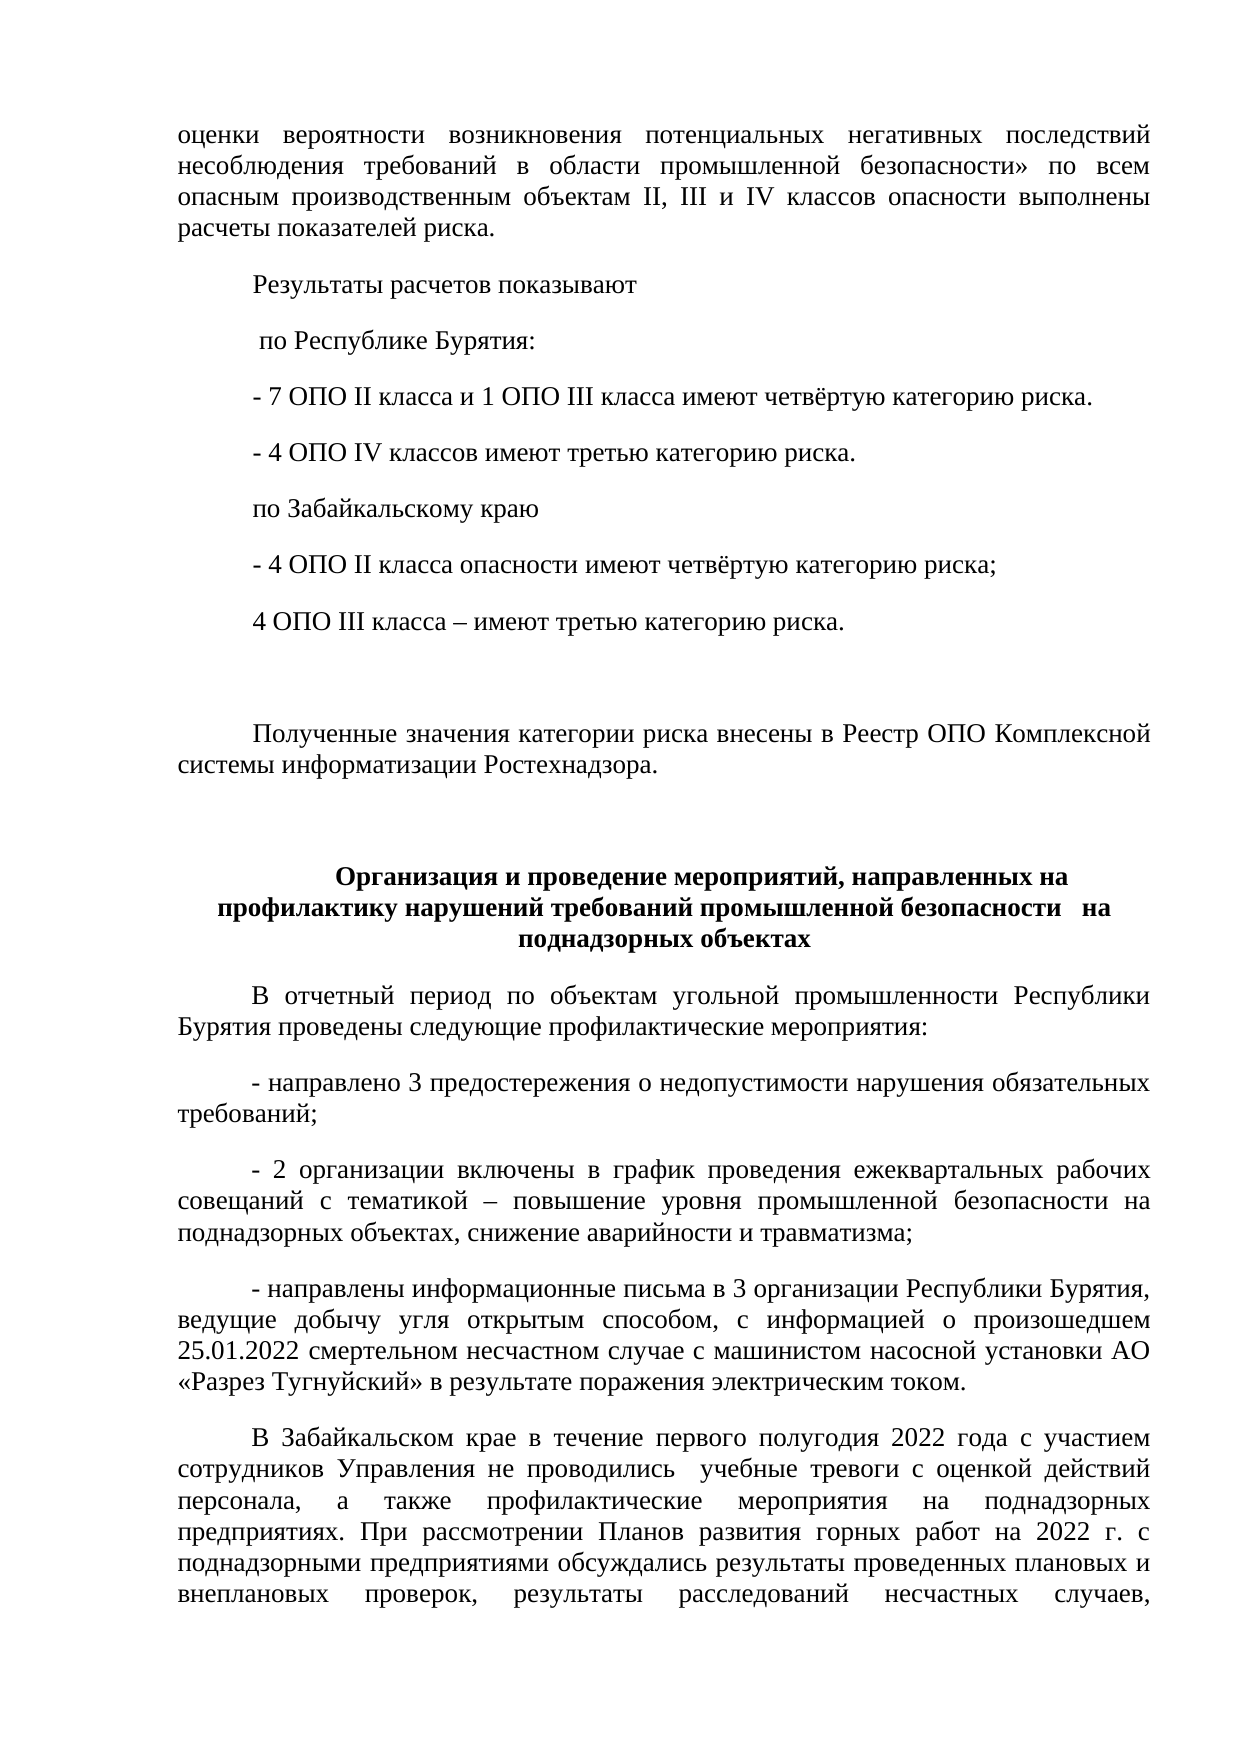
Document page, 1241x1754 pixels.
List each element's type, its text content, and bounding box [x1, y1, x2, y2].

text Организация и проведение мероприятий, направленных на профилактику нарушений требований промышленной безопасности на поднадзорных объектах [177, 860, 1152, 954]
text по Республике Бурятия: [177, 324, 1152, 355]
text - направлены информационные письма в 3 организации Республики Бурятия, ведущие добычу угля открытым способом, с информацией о произошедшем 25.01.2022 смертельном несчастном случае с машинистом насосной установки АО «Разрез Тугнуйский» в результате поражения электрическим током. [177, 1272, 1152, 1396]
text - направлено 3 предостережения о недопустимости нарушения обязательных требований; [177, 1066, 1152, 1128]
text - 7 ОПО II класса и 1 ОПО III класса имеют четвёртую категорию риска. [177, 380, 1152, 411]
text Результаты расчетов показывают [177, 268, 1152, 299]
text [177, 118, 1152, 243]
text - 2 организации включены в график проведения ежеквартальных рабочих совещаний с тематикой – повышение уровня промышленной безопасности на поднадзорных объектах, снижение аварийности и травматизма; [177, 1153, 1152, 1247]
text 4 ОПО III класса – имеют третью категорию риска. [177, 604, 1152, 636]
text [177, 1421, 1152, 1608]
text Полученные значения категории риска внесены в Реестр ОПО Комплексной системы информатизации Ростехнадзора. [177, 717, 1152, 779]
text В отчетный период по объектам угольной промышленности Республики Бурятия проведены следующие профилактические мероприятия: [177, 979, 1152, 1041]
text - 4 ОПО II класса опасности имеют четвёртую категорию риска; [177, 548, 1152, 579]
text по Забайкальскому краю [177, 492, 1152, 523]
text - 4 ОПО IV классов имеют третью категорию риска. [177, 436, 1152, 467]
